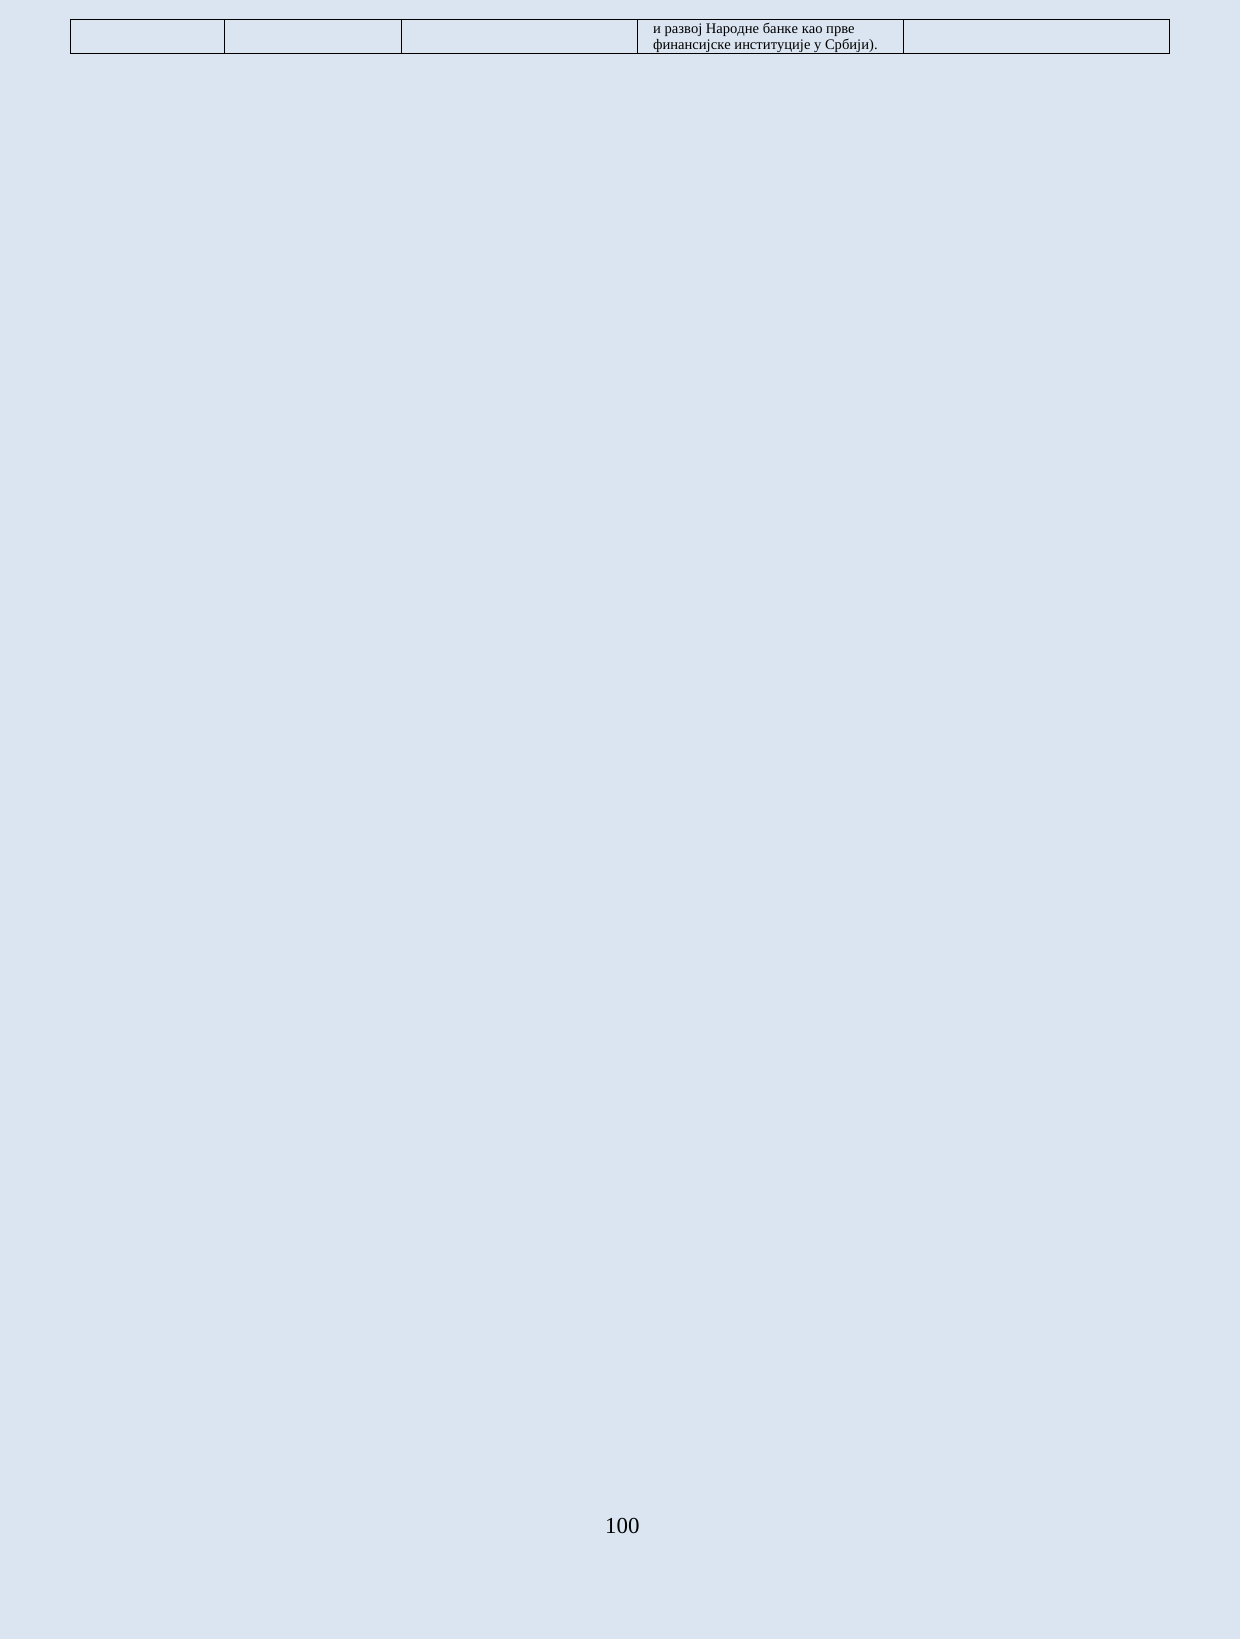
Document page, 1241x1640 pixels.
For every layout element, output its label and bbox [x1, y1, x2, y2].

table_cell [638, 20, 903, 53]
table_cell [71, 20, 224, 53]
table_cell [402, 20, 637, 53]
table_cell [225, 20, 401, 53]
